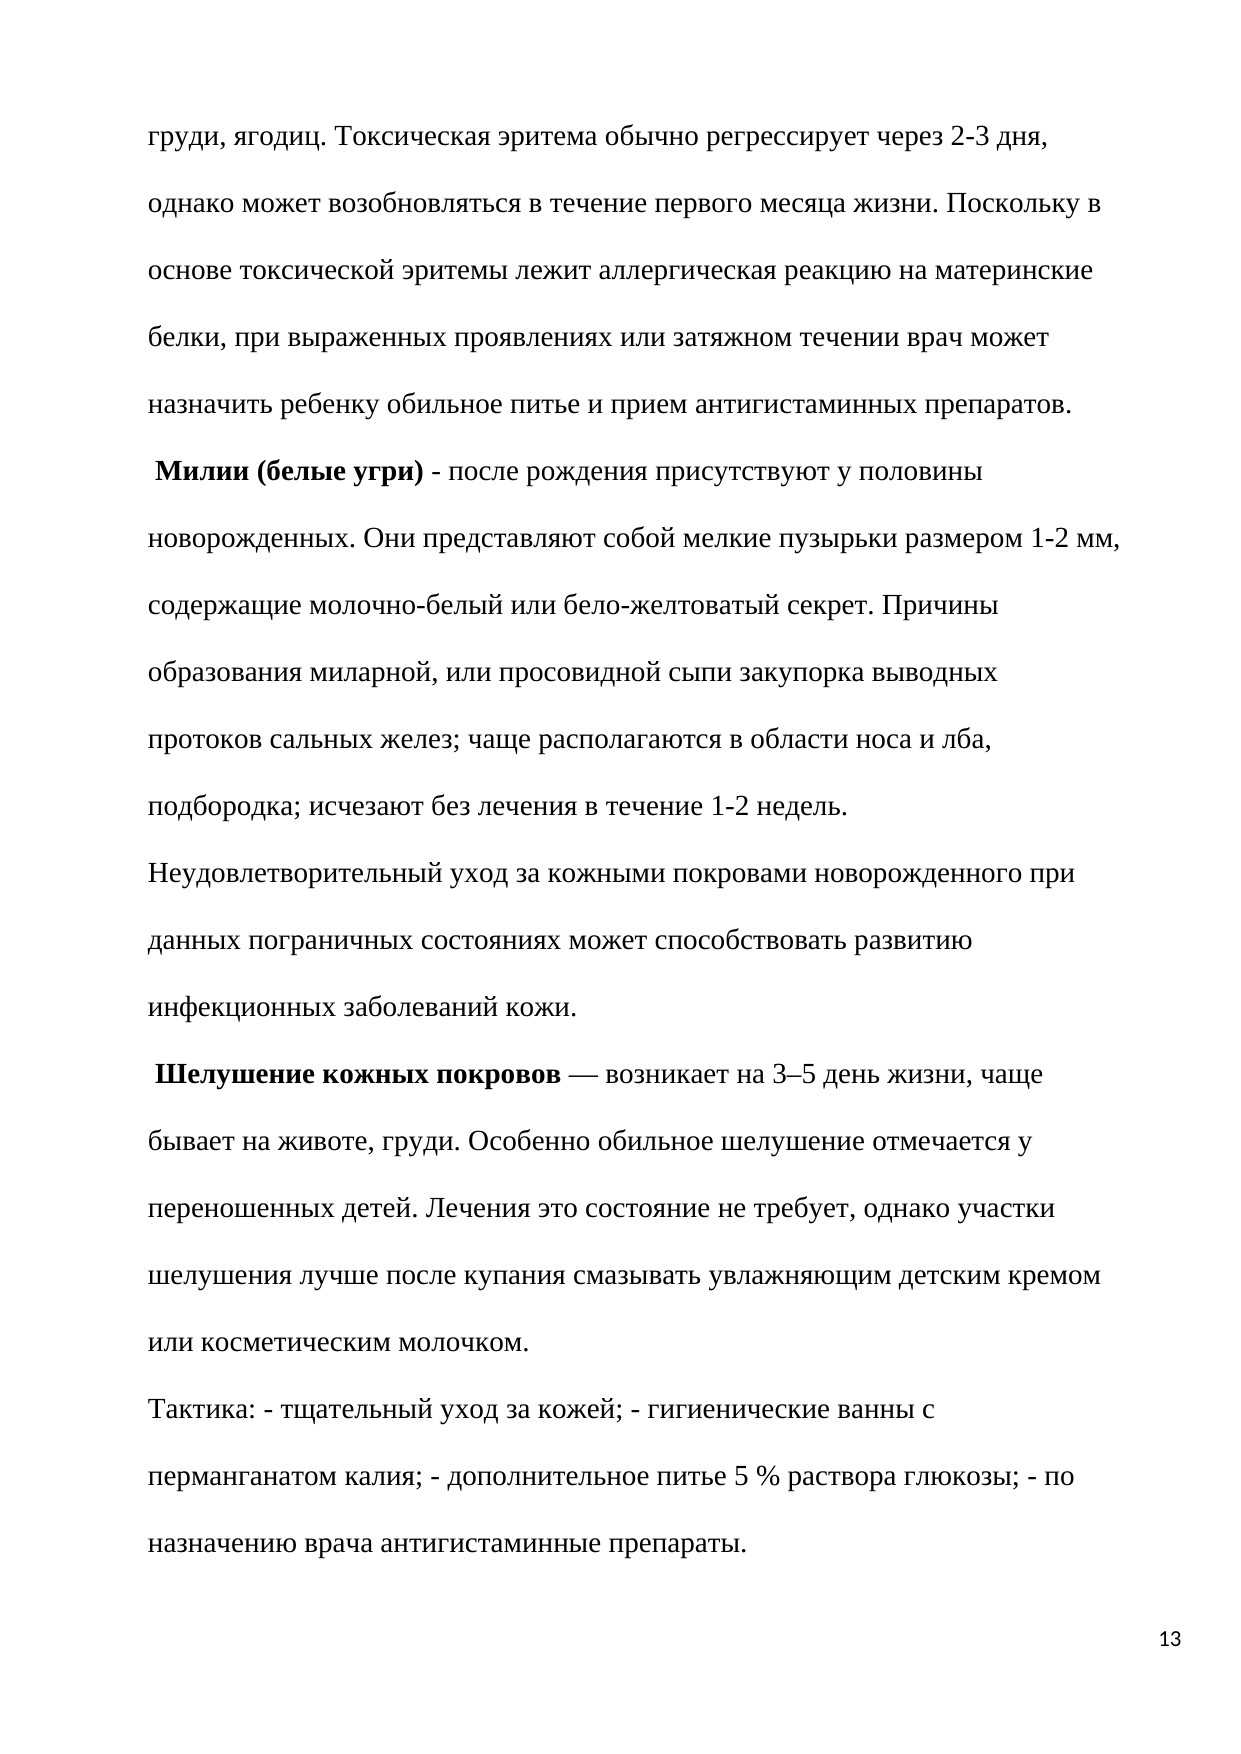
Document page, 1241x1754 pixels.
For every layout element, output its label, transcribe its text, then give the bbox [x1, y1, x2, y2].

text протоков сальных желез; чаще располагаются в области носа и лба, [148, 721, 1181, 754]
text однако может возобновляться в течение первого месяца жизни. Поскольку в [148, 185, 1181, 219]
text переношенных детей. Лечения это состояние не требует, однако участки [148, 1190, 1181, 1223]
text шелушения лучше после купания смазывать увлажняющим детским кремом [148, 1257, 1181, 1290]
text инфекционных заболеваний кожи. [148, 989, 1181, 1022]
text Неудовлетворительный уход за кожными покровами новорожденного при [148, 855, 1181, 888]
text бывает на животе, груди. Особенно обильное шелушение отмечается у [148, 1123, 1181, 1156]
text подбородка; исчезают без лечения в течение 1-2 недель. [148, 788, 1181, 821]
text данных пограничных состояниях может способствовать развитию [148, 922, 1181, 955]
text груди, ягодиц. Токсическая эритема обычно регрессирует через 2-3 дня, [148, 118, 1181, 152]
text или косметическим молочком. [148, 1324, 1181, 1357]
text назначить ребенку обильное питье и прием антигистаминных препаратов. [148, 386, 1181, 419]
text Шелушение кожных покровов — возникает на 3–5 день жизни, чаще [148, 1056, 1181, 1089]
text Милии (белые угри) - после рождения присутствуют у половины [148, 453, 1181, 487]
text перманганатом калия; - дополнительное питье 5 % раствора глюкозы; - по [148, 1458, 1181, 1491]
text основе токсической эритемы лежит аллергическая реакцию на материнские [148, 252, 1181, 286]
text образования миларной, или просовидной сыпи закупорка выводных [148, 654, 1181, 687]
text новорожденных. Они представляют собой мелкие пузырьки размером 1-2 мм, [148, 520, 1181, 553]
text содержащие молочно-белый или бело-желтоватый секрет. Причины [148, 587, 1181, 621]
text белки, при выраженных проявлениях или затяжном течении врач может [148, 319, 1181, 353]
text Тактика: - тщательный уход за кожей; - гигиенические ванны с [148, 1391, 1181, 1424]
text назначению врача антигистаминные препараты. [148, 1525, 1181, 1558]
